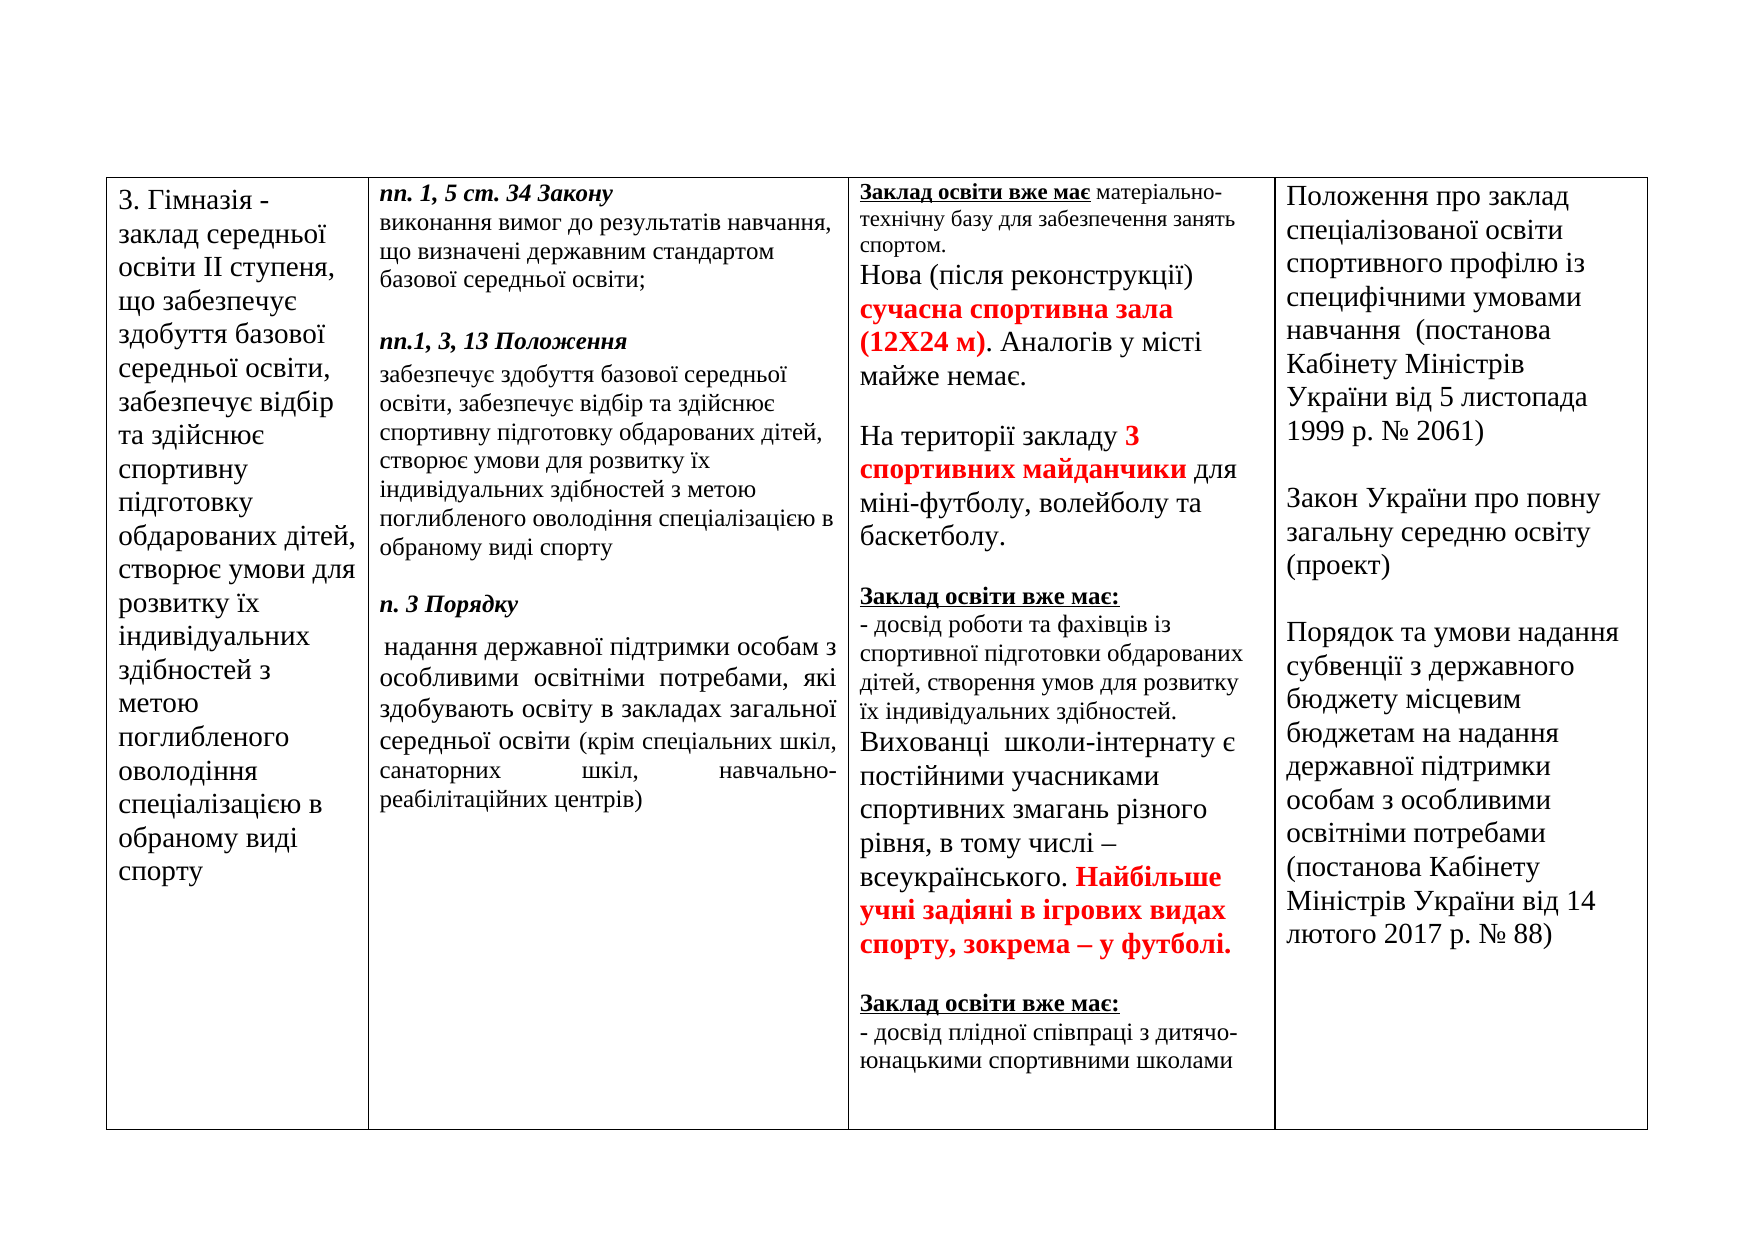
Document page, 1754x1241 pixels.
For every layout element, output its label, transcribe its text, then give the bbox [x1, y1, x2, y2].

table_cell Заклад освіти вже має матеріально-технічну базу для забезпечення занять спортом. Нова (після реконструкції) сучасна спортивна зала (12Х24 м). Аналогів у місті майже немає. На території закладу 3 спортивних майданчики для міні-футболу, волейболу та баскетболу. Заклад освіти вже має: - досвід роботи та фахівців із спортивної підготовки обдарованих дітей, створення умов для розвитку їх індивідуальних здібностей. Вихованці школи-інтернату є постійними учасниками спортивних змагань різного рівня, в тому числі –всеукраїнського. Найбільше учні задіяні в ігрових видах спорту, зокрема – у футболі. Заклад освіти вже має: - досвід плідної співпраці з дитячо-юнацькими спортивними школами [849, 178, 1274, 1129]
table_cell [1276, 178, 1647, 1129]
table_cell пп. 1, 5 ст. 34 Закону виконання вимог до результатів навчання, що визначені державним стандартом базової середньої освіти; пп.1, 3, 13 Положення забезпечує здобуття базової середньої освіти, забезпечує відбір та здійснює спортивну підготовку обдарованих дітей, створює умови для розвитку їх індивідуальних здібностей з метою поглибленого оволодіння спеціалізацією в обраному виді спорту п. 3 Порядку надання державної підтримки особам з особливими освітніми потребами, які здобувають освіту в закладах загальної середньої освіти (крім спеціальних шкіл, санаторних шкіл, навчально-реабілітаційних центрів) [369, 178, 848, 1129]
table_cell 3. Гімназія - заклад середньої освіти II ступеня, що забезпечує здобуття базової середньої освіти, забезпечує відбір та здійснює спортивну підготовку обдарованих дітей, створює умови для розвитку їх індивідуальних здібностей з метою поглибленого оволодіння спеціалізацією в обраному виді спорту [107, 178, 368, 1129]
